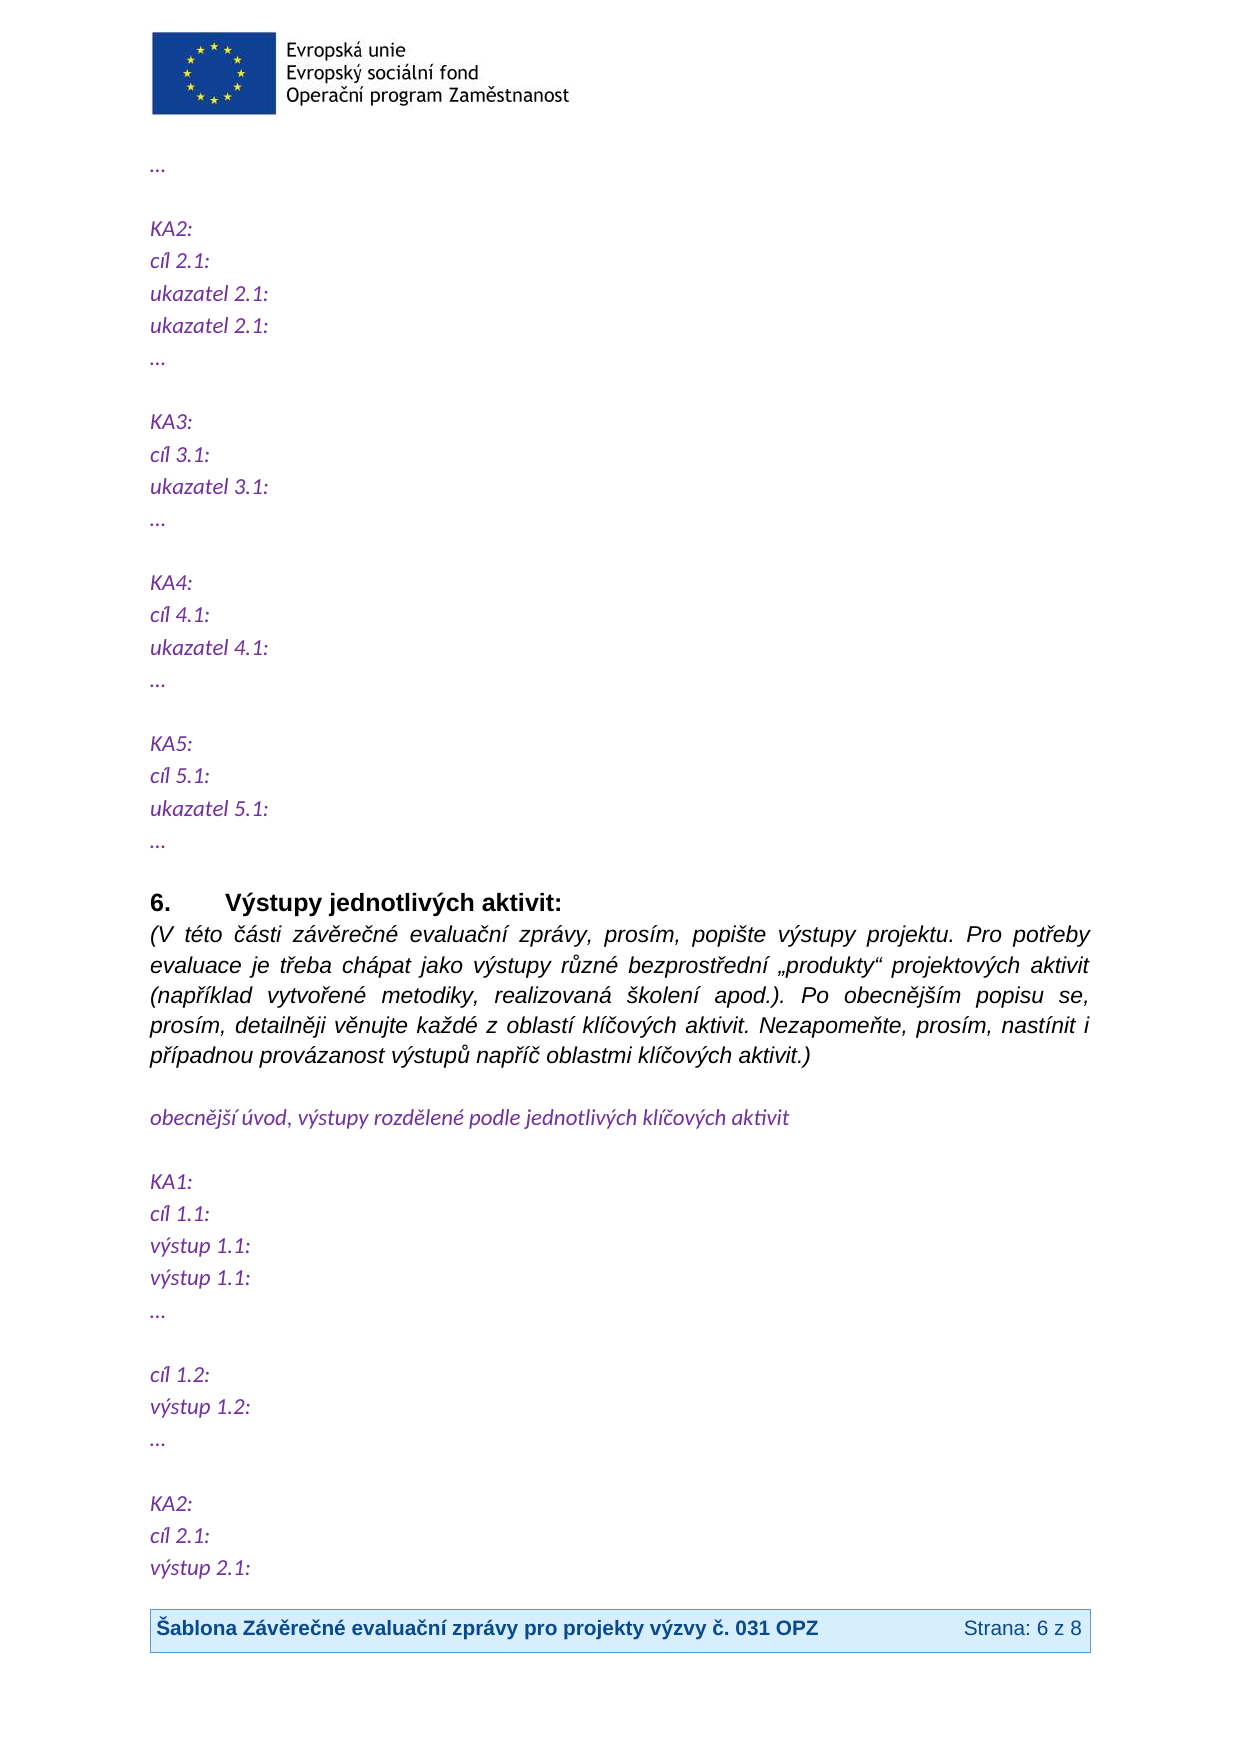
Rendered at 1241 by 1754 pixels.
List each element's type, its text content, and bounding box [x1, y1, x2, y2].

text KA3: [150, 407, 1090, 436]
text KA5: [150, 729, 1090, 757]
text ukazatel 2.1: [150, 311, 1090, 339]
text … [150, 1296, 1090, 1324]
text výstup 1.2: [150, 1392, 1090, 1420]
text cíl 1.1: [150, 1199, 1090, 1227]
text cíl 2.1: [150, 1521, 1090, 1549]
text cíl 1.2: [150, 1360, 1090, 1388]
text KA2: [150, 1489, 1090, 1517]
text ukazatel 2.1: [150, 279, 1090, 307]
text … [150, 1424, 1090, 1452]
text … [150, 826, 1090, 854]
text … [150, 343, 1090, 371]
text výstup 1.1: [150, 1263, 1090, 1292]
text … [150, 504, 1090, 532]
text cíl 4.1: [150, 601, 1090, 629]
text ukazatel 4.1: [150, 633, 1090, 661]
text cíl 2.1: [150, 247, 1090, 274]
text (V této části závěrečné evaluační zprávy, prosím, popište výstupy projektu. Pro potřeby evaluace je třeba chápat jako výstupy různé bezprostřední „produkty“ projektových aktivit (například vytvořené metodiky, realizovaná školení apod.). Po obecnějším popisu se, prosím, detailněji věnujte každé z oblastí klíčových aktivit. Nezapomeňte, prosím, nastínit i případnou provázanost výstupů napříč oblastmi klíčových aktivit.) [150, 921, 1090, 1068]
text obecnější úvod, výstupy rozdělené podle jednotlivých klíčových aktivit [150, 1103, 1090, 1131]
text KA2: [150, 214, 1090, 242]
text cíl 3.1: [150, 440, 1090, 468]
text KA4: [150, 568, 1090, 596]
text … [150, 150, 1090, 178]
text ukazatel 3.1: [150, 472, 1090, 500]
text cíl 5.1: [150, 762, 1090, 789]
text ukazatel 5.1: [150, 794, 1090, 822]
text … [150, 665, 1090, 693]
text výstup 1.1: [150, 1231, 1090, 1259]
text KA1: [150, 1167, 1090, 1195]
picture [150, 30, 569, 117]
text výstup 2.1: [150, 1553, 1090, 1581]
text 6. Výstupy jednotlivých aktivit: [150, 888, 1090, 917]
